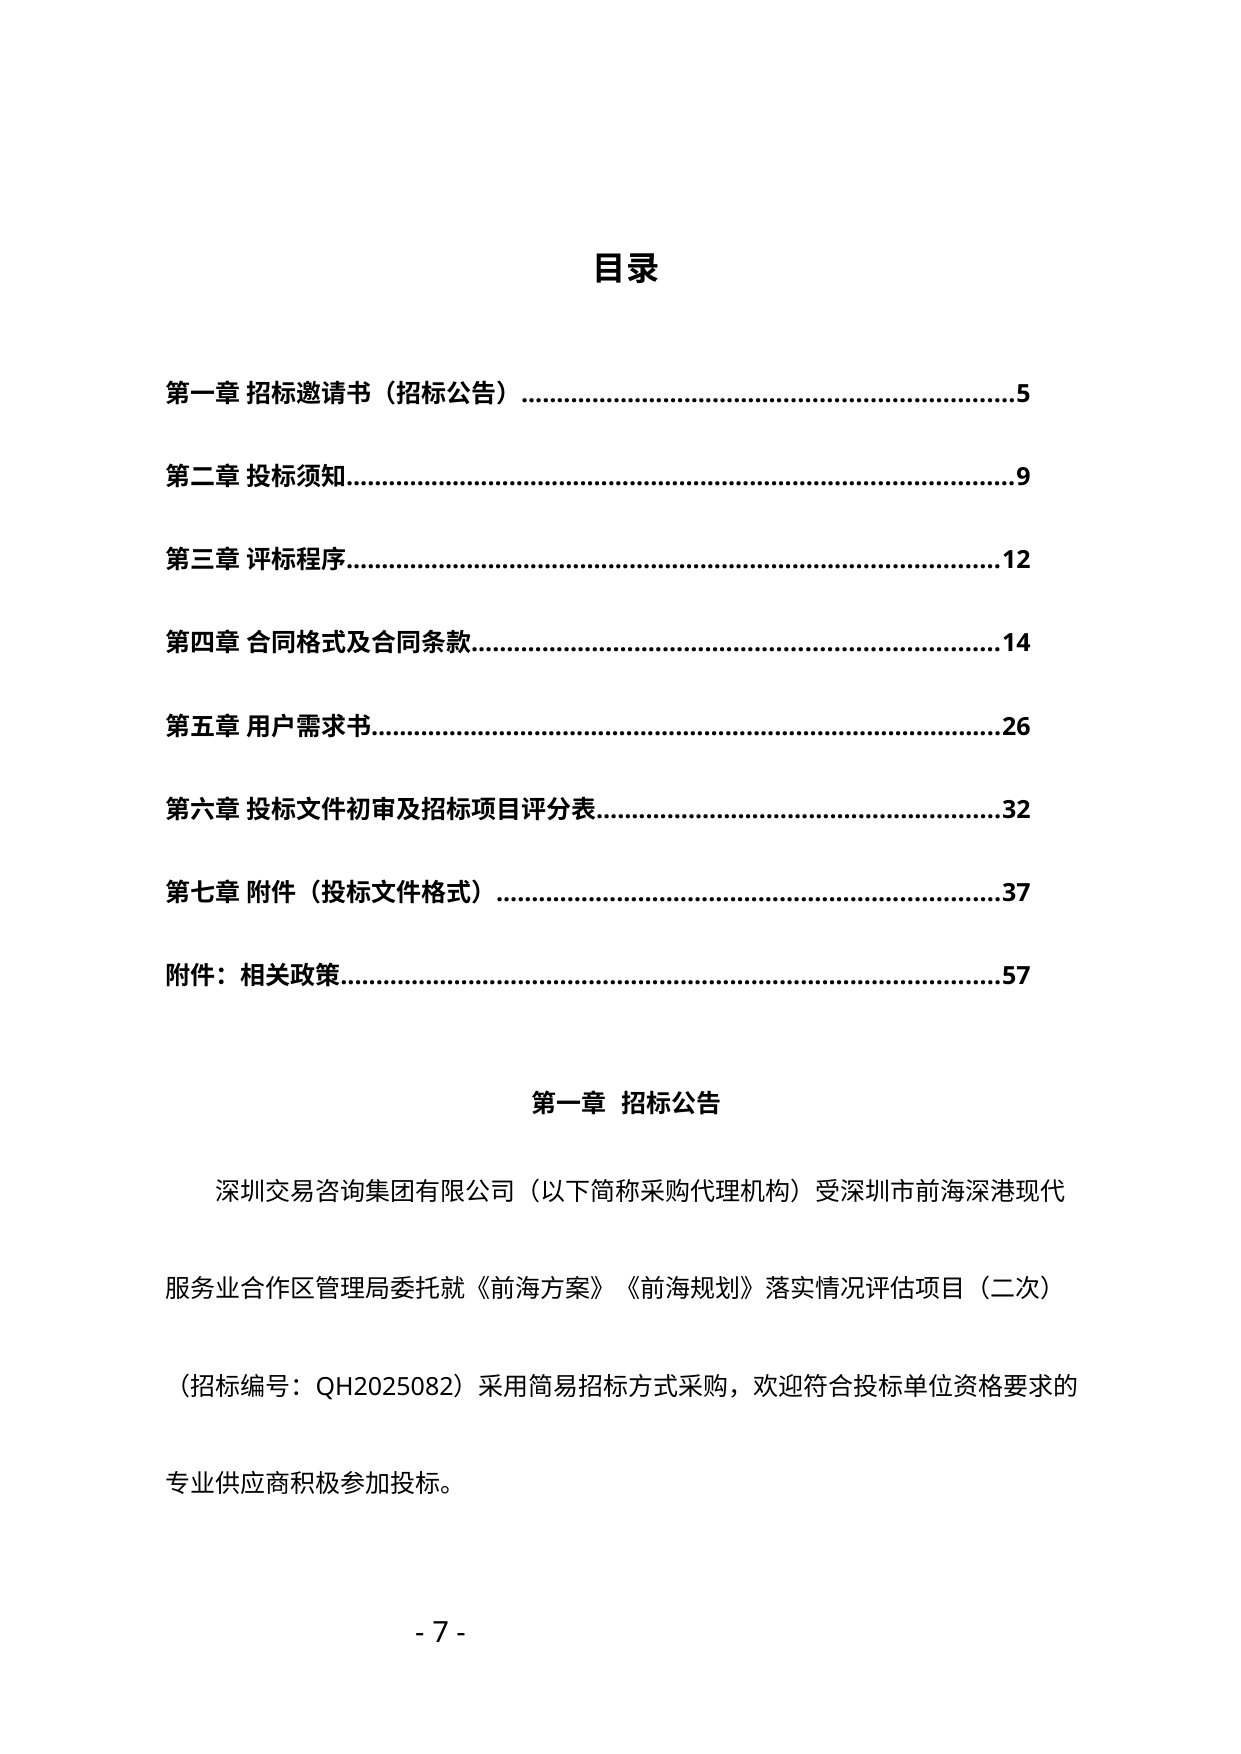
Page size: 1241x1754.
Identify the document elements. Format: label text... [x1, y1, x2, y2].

text 第三章 评标程序 12 [165, 525, 1087, 590]
text 第六章 投标文件初审及招标项目评分表 32 [165, 775, 1087, 840]
text 深圳交易咨询集团有限公司（以下简称采购代理机构）受深圳市前海深港现代服务业合作区管理局委托就《前海方案》《前海规划》落实情况评估项目（二次）（招标编号：QH2025082）采用简易招标方式采购，欢迎符合投标单位资格要求的专业供应商积极参加投标。 [165, 1157, 1087, 1514]
text 第七章 附件（投标文件格式） 37 [165, 858, 1087, 923]
text 第一章 招标邀请书（招标公告） 5 [165, 359, 1087, 424]
text 目录 [165, 233, 1087, 298]
text 附件：相关政策 57 [165, 941, 1087, 1006]
list 招标公告 [165, 1069, 1087, 1134]
text 第五章 用户需求书 26 [165, 692, 1087, 757]
text 第二章 投标须知 9 [165, 442, 1087, 507]
text 第四章 合同格式及合同条款 14 [165, 608, 1087, 673]
